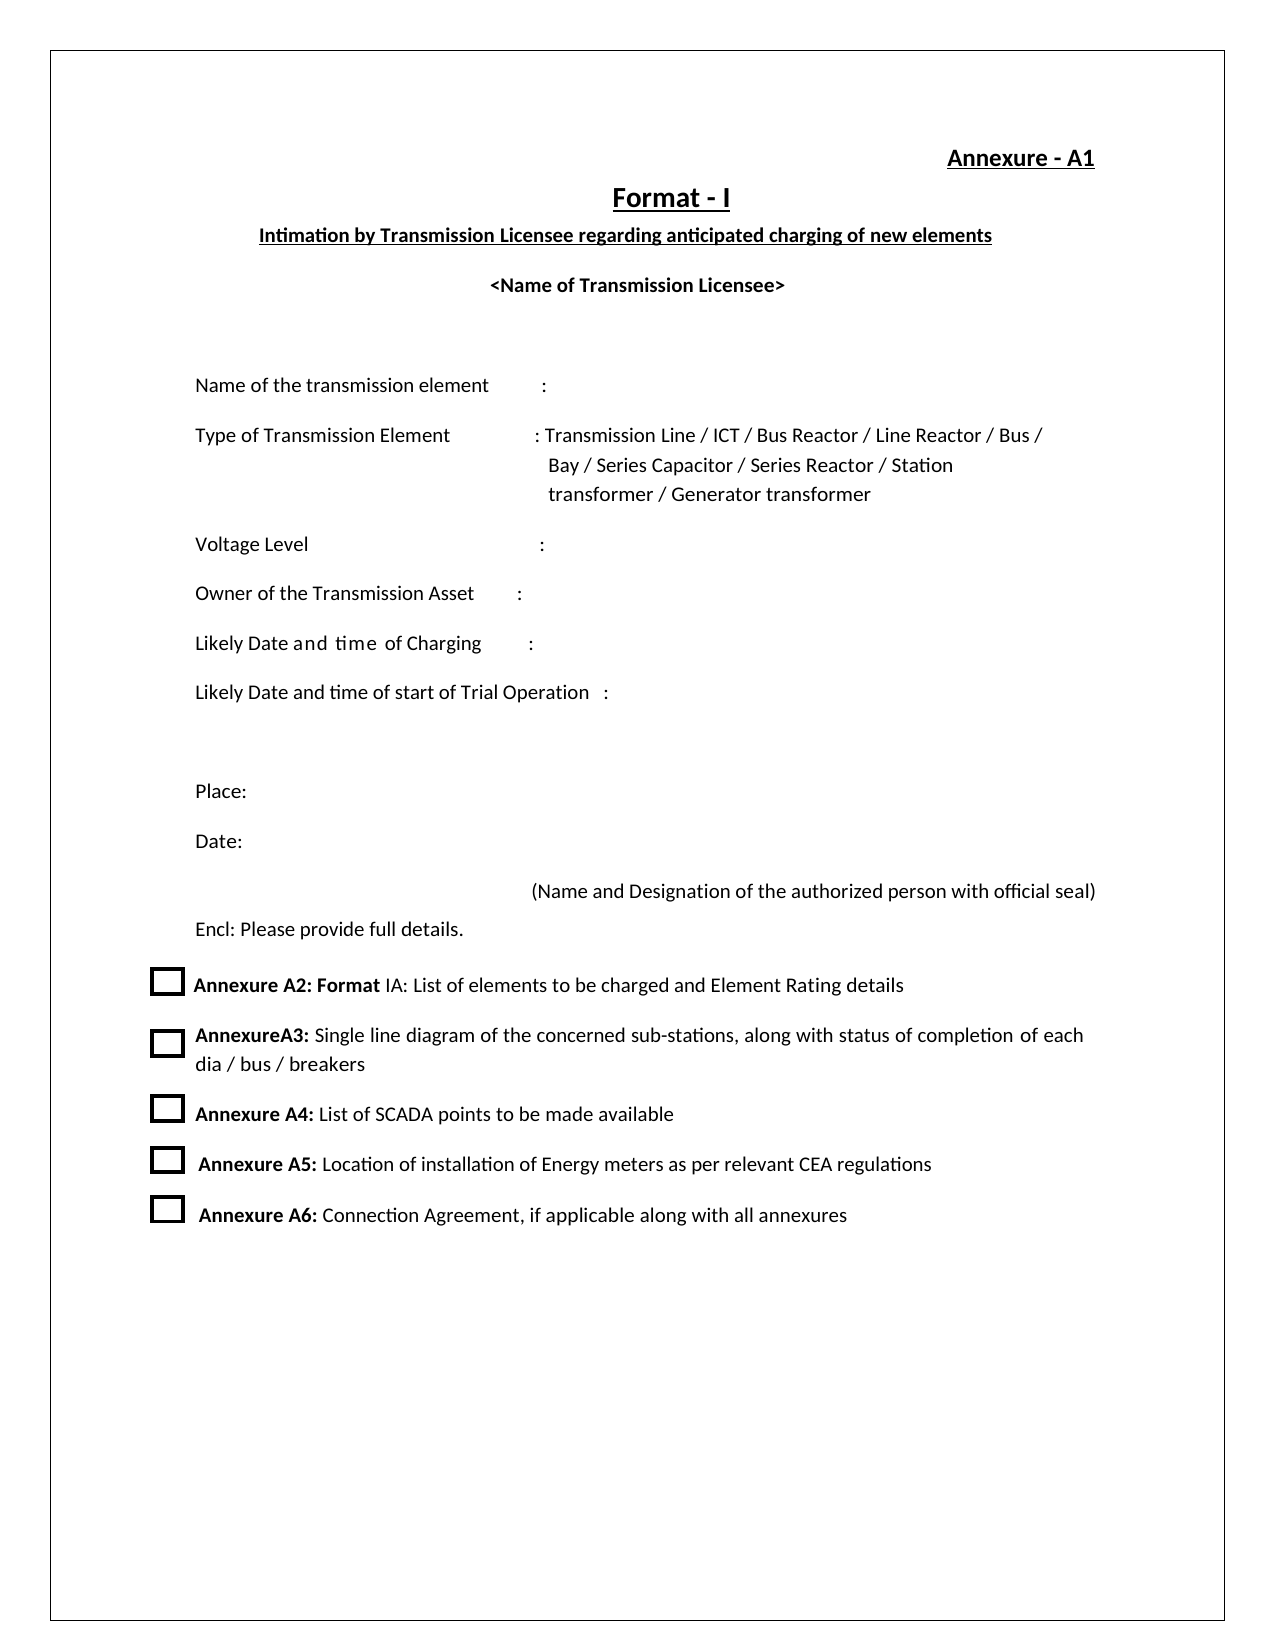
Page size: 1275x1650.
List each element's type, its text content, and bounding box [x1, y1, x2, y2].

text Place: [195, 778, 566, 804]
text AnnexureA3: Single line diagram of the concerned sub-stations, along with status of completion of each dia / bus / breakers [195, 1022, 1083, 1077]
text Type of Transmission Element : Transmission Line / ICT / Bus Reactor / Line Reactor / Bus / Bay / Series Capacitor / Series Reactor / Station transformer / Generator transformer [195, 422, 1076, 507]
text Annexure A2: Format IA: List of elements to be charged and Element Rating details [179, 972, 1059, 998]
text <Name of Transmission Licensee> [483, 272, 792, 298]
text Annexure A6: Connection Agreement, if applicable along with all annexures [189, 1202, 1096, 1227]
text Annexure A4: List of SCADA points to be made available [195, 1101, 784, 1127]
text Owner of the Transmission Asset : [195, 581, 938, 606]
text (Name and Designation of the authorized person with official seal) [179, 878, 1096, 903]
text Intimation by Transmission Licensee regarding anticipated charging of new elements [259, 222, 1083, 248]
text Format - I [259, 179, 1083, 215]
text Annexure A5: Location of installation of Energy meters as per relevant CEA regulations [179, 1151, 955, 1176]
text Encl: Please provide full details. [195, 917, 1101, 942]
text Likely Date and time of start of Trial Operation : [195, 679, 854, 705]
text Voltage Level : [195, 531, 938, 557]
text Annexure - A1 [259, 142, 1095, 172]
text Name of the transmission element : [195, 372, 1126, 397]
text Date: [195, 828, 1096, 853]
text Likely Date and time of Charging : [195, 630, 788, 656]
